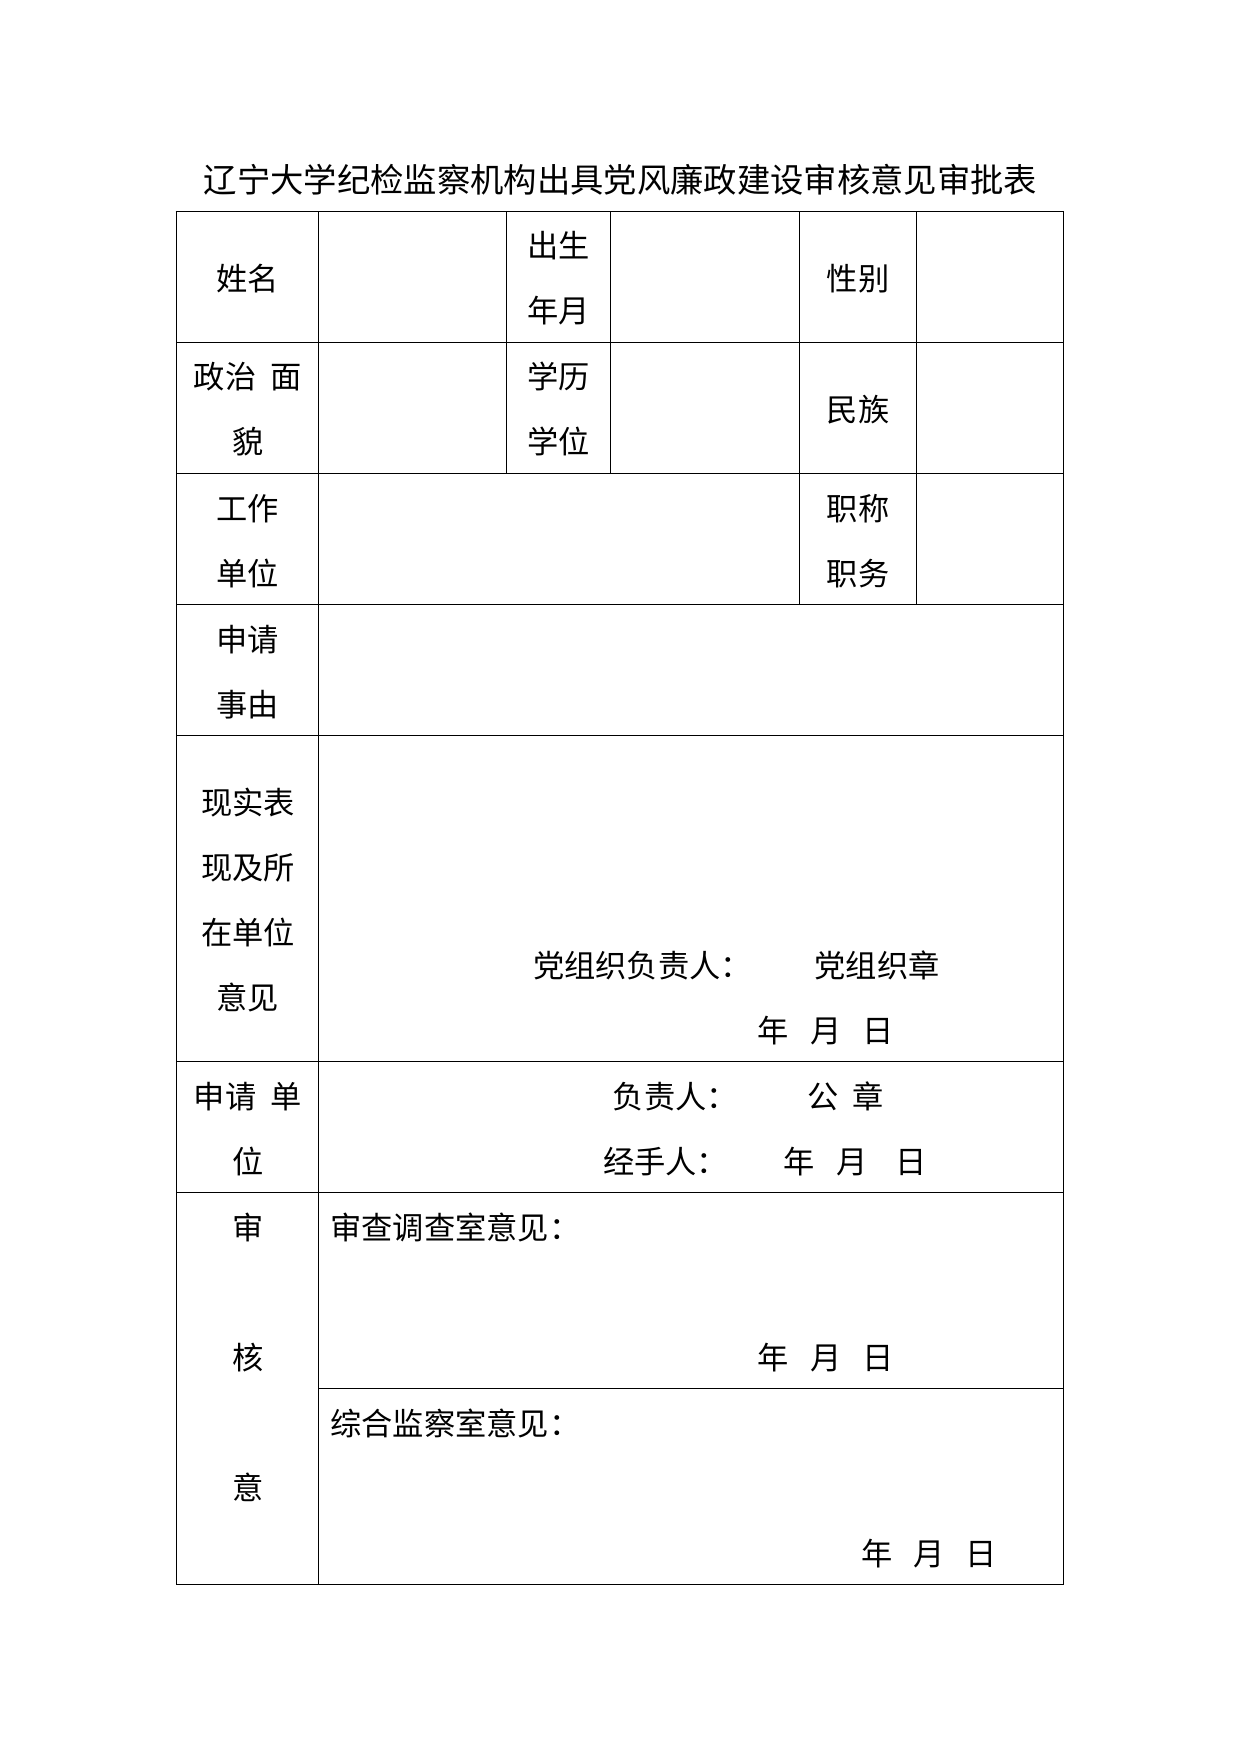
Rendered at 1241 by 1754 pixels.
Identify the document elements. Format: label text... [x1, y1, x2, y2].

table_cell 审 核 意 见 [177, 1193, 318, 1584]
table_header 出生 年月 [507, 212, 610, 342]
table_cell 现实表现及所在单位意见 [177, 736, 318, 1061]
table_cell 负责人： 公 章 经手人： 年 月 日 [319, 1062, 1063, 1192]
table_cell [319, 474, 799, 604]
table_cell 职称 职务 [800, 474, 916, 604]
table_cell 民族 [800, 343, 916, 473]
table_cell [319, 605, 1063, 735]
table_cell [917, 343, 1063, 473]
table_cell 综合监察室意见： 年 月 日 [319, 1389, 1063, 1584]
table_header [917, 212, 1063, 342]
table_cell 审查调查室意见： 年 月 日 [319, 1193, 1063, 1388]
table_header 性别 [800, 212, 916, 342]
table_header [319, 212, 506, 342]
table_cell 申请 事由 [177, 605, 318, 735]
table_cell 申请 单位 [177, 1062, 318, 1192]
table_header [611, 212, 799, 342]
table_header 姓名 [177, 212, 318, 342]
text 辽宁大学纪检监察机构出具党风廉政建设审核意见审批表 [187, 146, 1053, 211]
table_cell 政治 面貌 [177, 343, 318, 473]
table_cell 党组织负责人： 党组织章 年 月 日 [319, 736, 1063, 1061]
table_cell [917, 474, 1063, 604]
table_cell [319, 343, 506, 473]
table_cell [611, 343, 799, 473]
table_cell 学历学位 [507, 343, 610, 473]
table_cell 工作 单位 [177, 474, 318, 604]
